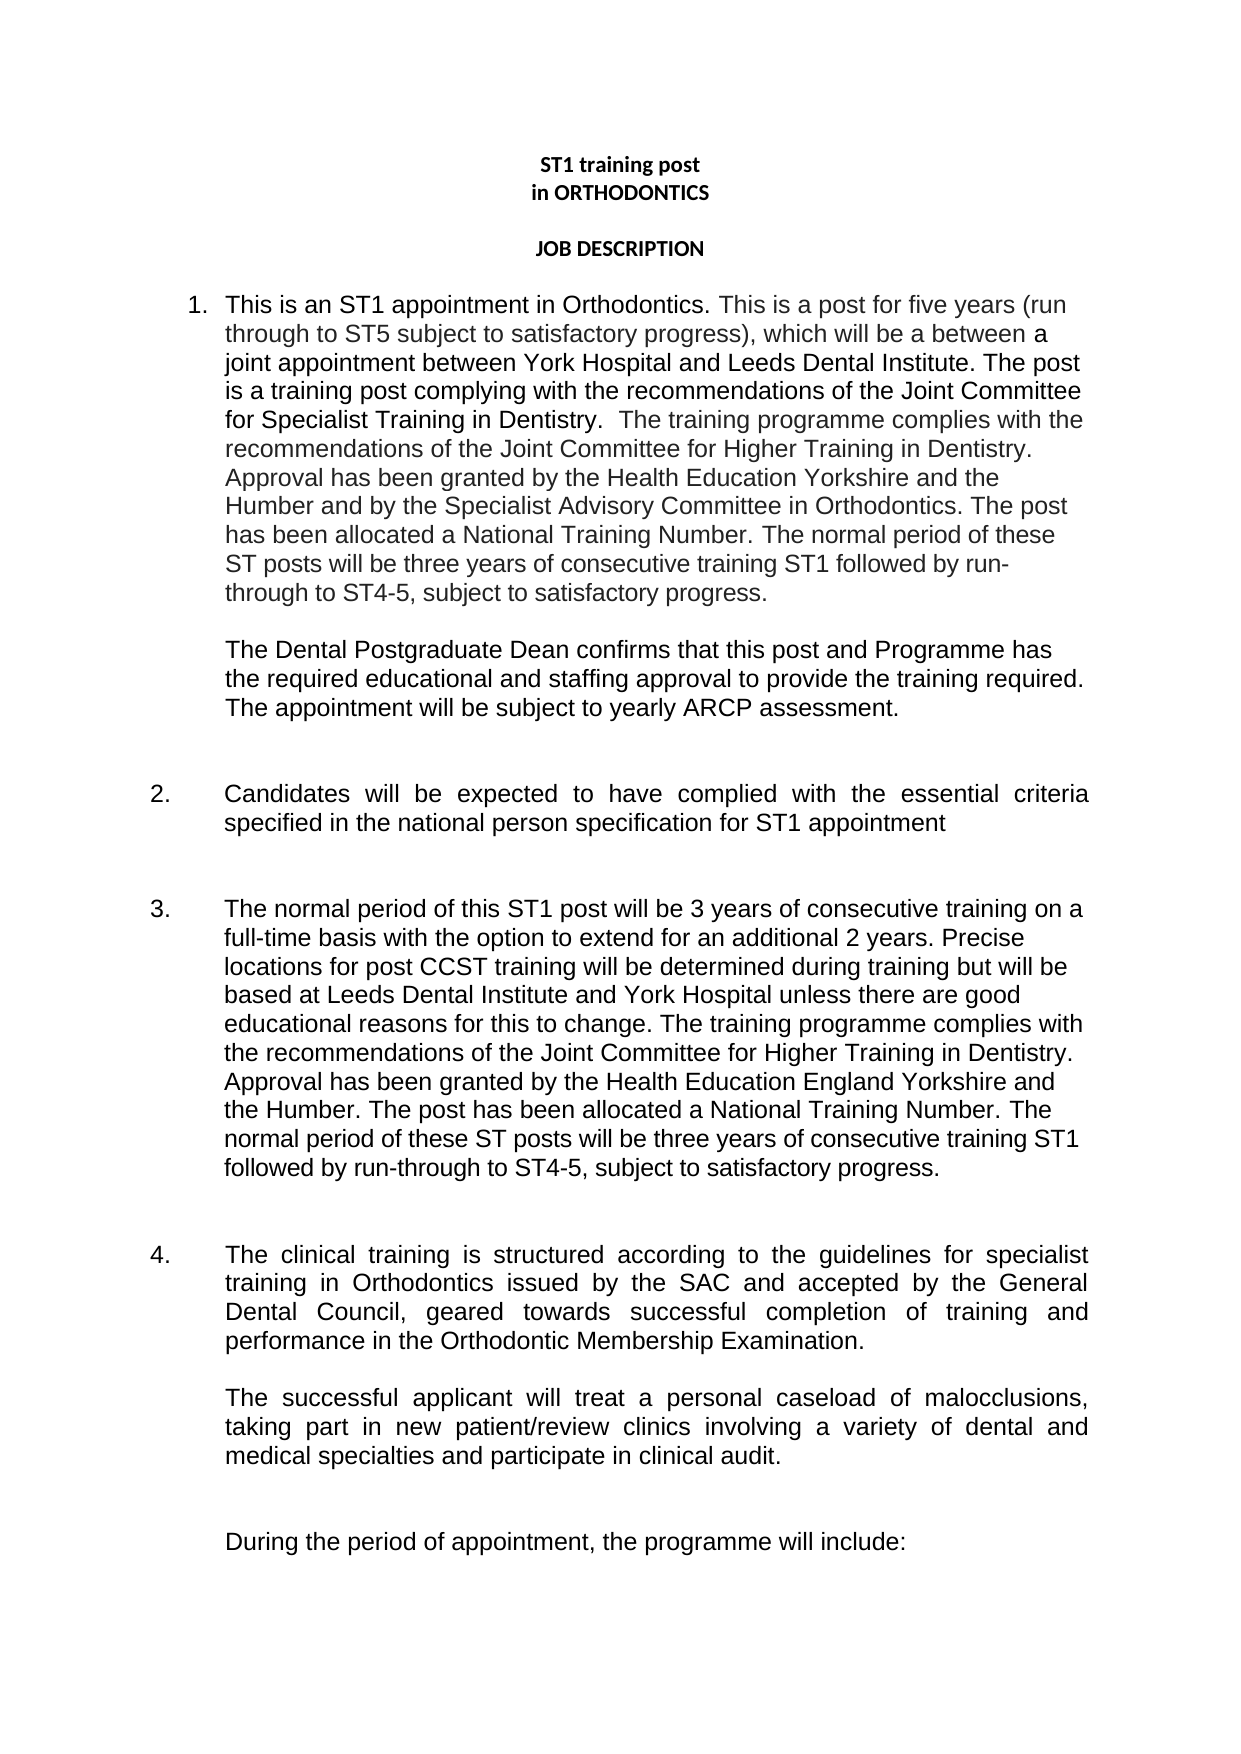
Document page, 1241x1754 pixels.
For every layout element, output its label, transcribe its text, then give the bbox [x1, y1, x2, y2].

text 4. The clinical training is structured according to the guidelines for specialist training in Orthodontics issued by the SAC and accepted by the General Dental Council, geared towards successful completion of training and performance in the Orthodontic Membership Examination. [150, 1240, 1090, 1355]
list This is an ST1 appointment in Orthodontics. This is a post for five years (run through to ST5 subject to satisfactory progress), which will be a between a joint appointment between York Hospital and Leeds Dental Institute. The post is a training post complying with the recommendations of the Joint Committee for Specialist Training in Dentistry. The training programme complies with the recommendations of the Joint Committee for Higher Training in Dentistry. Approval has been granted by the Health Education Yorkshire and the Humber and by the Specialist Advisory Committee in Orthodontics. The post has been allocated a National Training Number. The normal period of these ST posts will be three years of consecutive training ST1 followed by run-through to ST4-5, subject to satisfactory progress. [187, 290, 1090, 606]
text 2. Candidates will be expected to have complied with the essential criteria specified in the national person specification for ST1 appointment [150, 779, 1090, 836]
text in ORTHODONTICS [150, 178, 1090, 206]
text 3. The normal period of this ST1 post will be 3 years of consecutive training on a full-time basis with the option to extend for an additional 2 years. Precise locations for post CCST training will be determined during training but will be based at Leeds Dental Institute and York Hospital unless there are good educational reasons for this to change. The training programme complies with the recommendations of the Joint Committee for Higher Training in Dentistry. Approval has been granted by the Health Education England Yorkshire and the Humber. The post has been allocated a National Training Number. The normal period of these ST posts will be three years of consecutive training ST1 followed by run-through to ST4-5, subject to satisfactory progress. [150, 894, 1090, 1182]
text During the period of appointment, the programme will include: [150, 1527, 1090, 1556]
text The successful applicant will treat a personal caseload of malocclusions, taking part in new patient/review clinics involving a variety of dental and medical specialties and participate in clinical audit. [225, 1383, 1090, 1470]
text JOB DESCRIPTION [150, 234, 1090, 262]
text The Dental Postgraduate Dean confirms that this post and Programme has the required educational and staffing approval to provide the training required. The appointment will be subject to yearly ARCP assessment. [225, 635, 1090, 721]
text ST1 training post [150, 150, 1090, 178]
